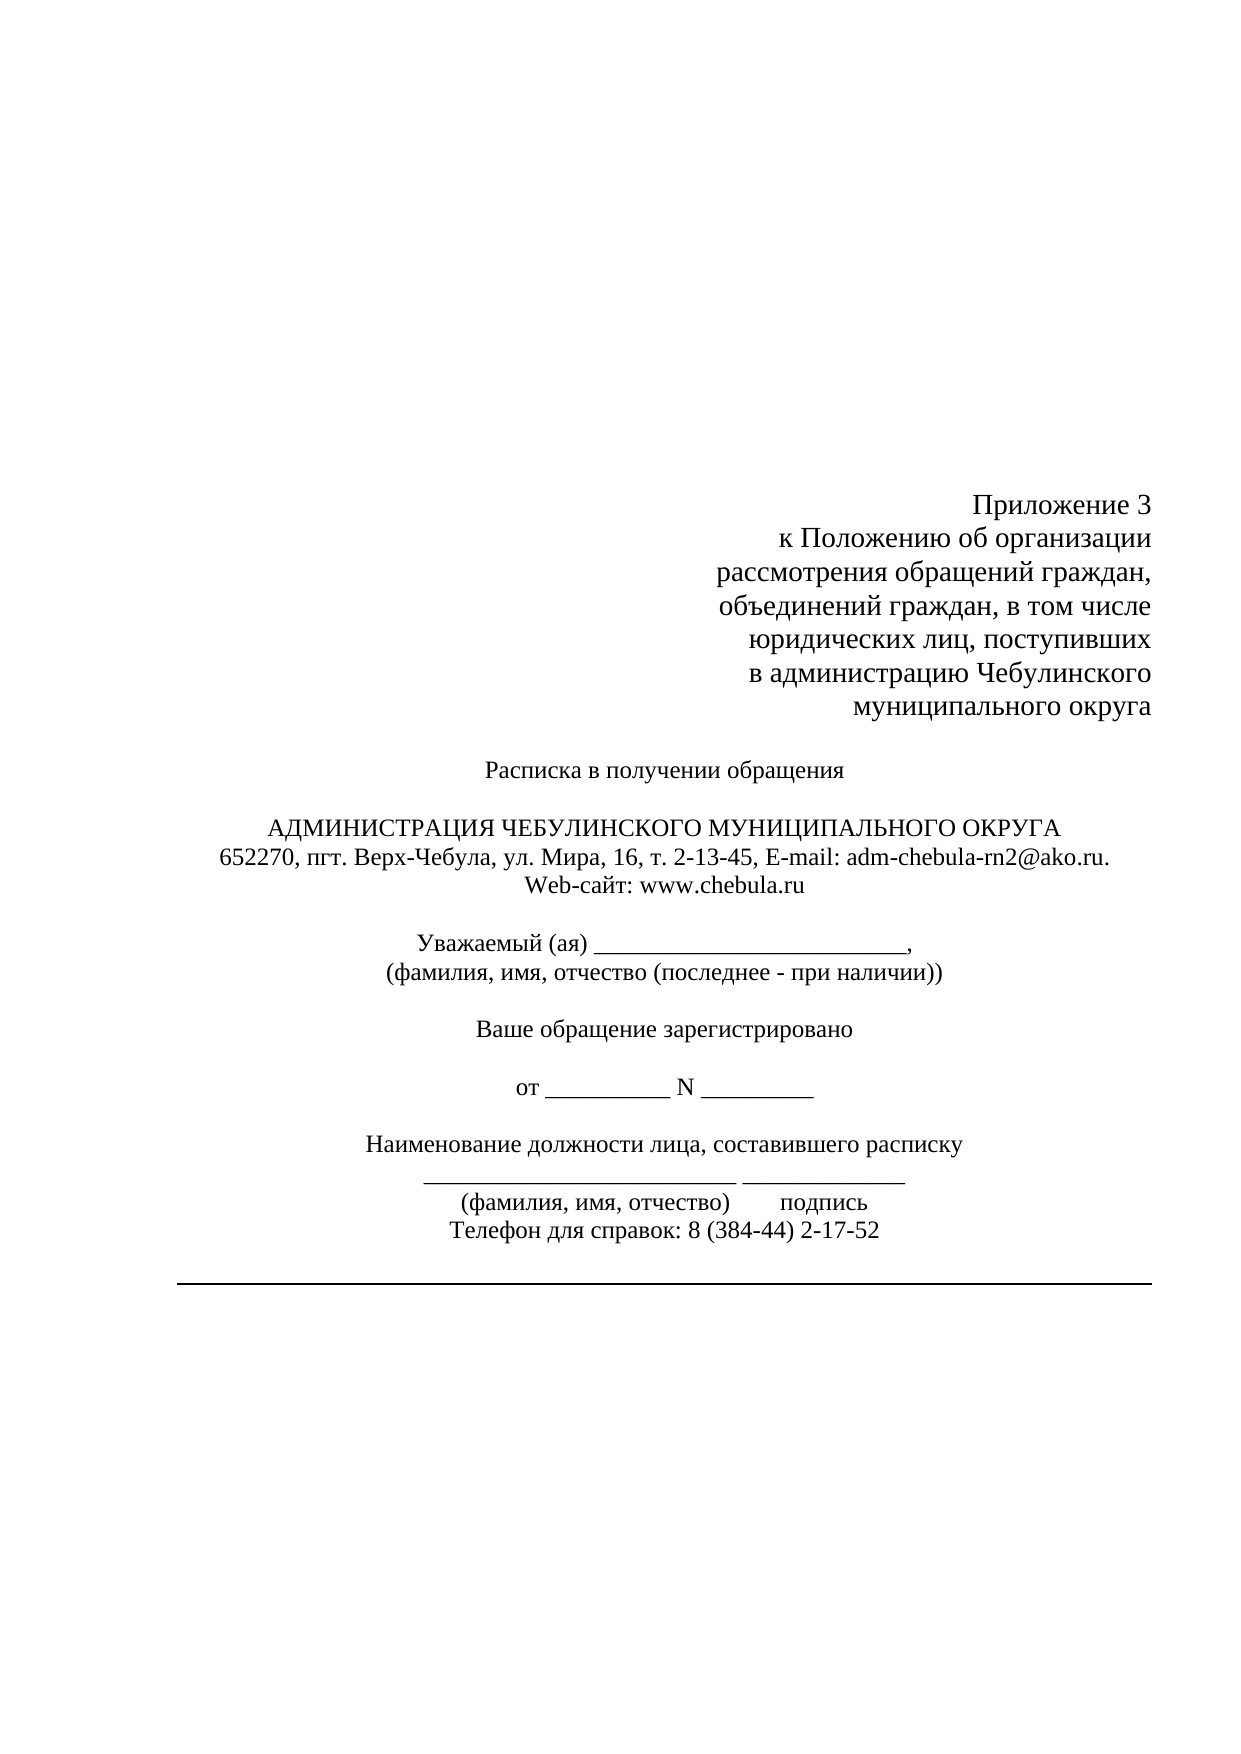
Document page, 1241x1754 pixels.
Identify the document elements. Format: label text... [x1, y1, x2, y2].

text Расписка в получении обращения [177, 755, 1152, 784]
text (фамилия, имя, отчество (последнее - при наличии)) [177, 957, 1152, 985]
text Web-сайт: www.chebula.ru [177, 870, 1152, 899]
text Приложение 3 [177, 487, 1152, 521]
text (фамилия, имя, отчество) подпись [177, 1187, 1152, 1215]
text юридических лиц, поступивших [177, 621, 1152, 655]
text Ваше обращение зарегистрировано [177, 1014, 1152, 1043]
text _________________________ _____________ [177, 1158, 1152, 1187]
text к Положению об организации [177, 521, 1152, 554]
text рассмотрения обращений граждан, [177, 554, 1152, 588]
text Уважаемый (ая) _________________________, [177, 928, 1152, 957]
text объединений граждан, в том числе [177, 588, 1152, 621]
text Наименование должности лица, составившего расписку [177, 1129, 1152, 1158]
text АДМИНИСТРАЦИЯ ЧЕБУЛИНСКОГО МУНИЦИПАЛЬНОГО ОКРУГА [177, 813, 1152, 842]
text в администрацию Чебулинского [177, 655, 1152, 688]
text муниципального округа [177, 688, 1152, 722]
text 652270, пгт. Верх-Чебула, ул. Мира, 16, т. 2-13-45, E-mail: adm-chebula-rn2@ako.ru. [177, 842, 1152, 870]
text от __________ N _________ [177, 1072, 1152, 1100]
text Телефон для справок: 8 (384-44) 2-17-52 [177, 1215, 1152, 1244]
